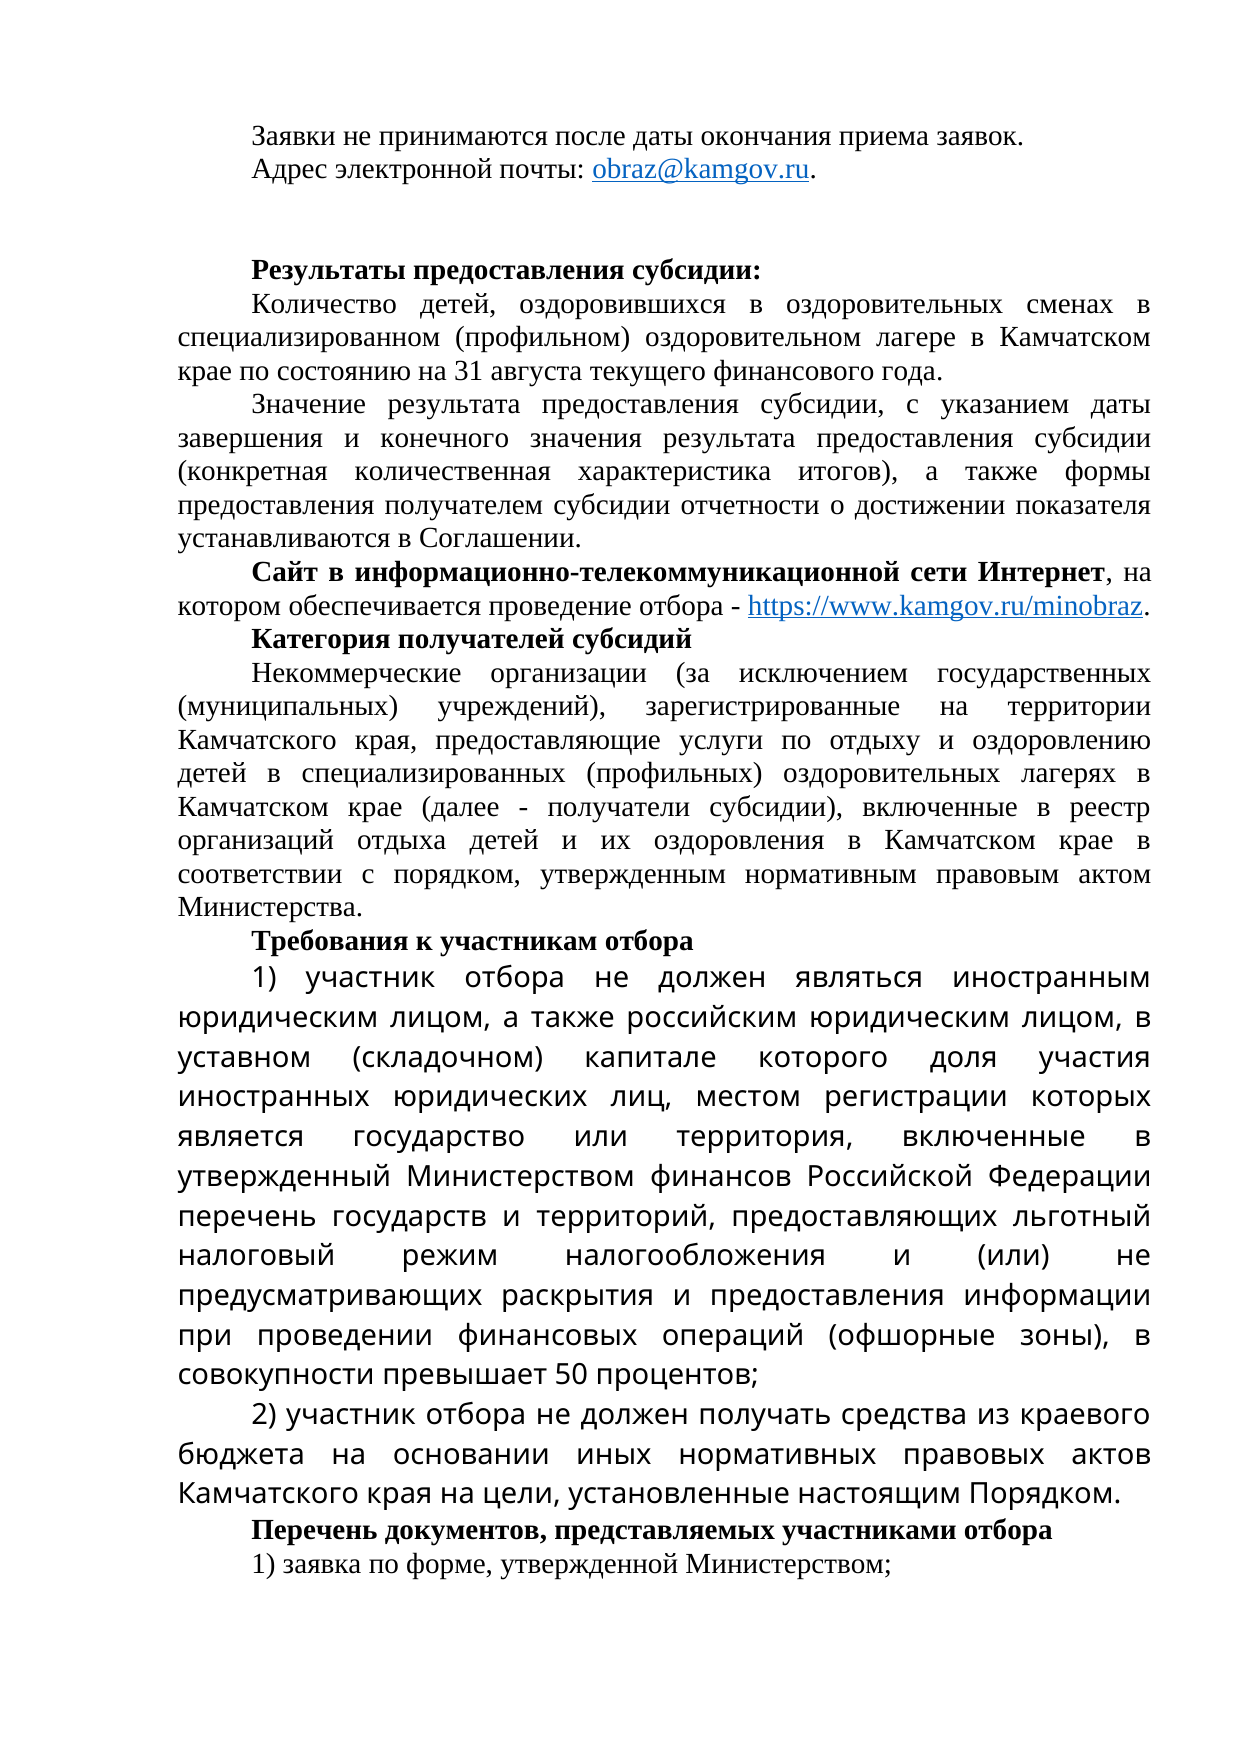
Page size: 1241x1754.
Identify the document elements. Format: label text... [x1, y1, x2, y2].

text Значение результата предоставления субсидии, с указанием даты завершения и конечного значения результата предоставления субсидии (конкретная количественная характеристика итогов), а также формы предоставления получателем субсидии отчетности о достижении показателя устанавливаются в Соглашении. [177, 386, 1152, 554]
text Сайт в информационно-телекоммуникационной сети Интернет, на котором обеспечивается проведение отбора - https://www.kamgov.ru/minobraz. [177, 554, 1152, 621]
text Некоммерческие организации (за исключением государственных (муниципальных) учреждений), зарегистрированные на территории Камчатского края, предоставляющие услуги по отдыху и оздоровлению детей в специализированных (профильных) оздоровительных лагерях в Камчатском крае (далее - получатели субсидии), включенные в реестр организаций отдыха детей и их оздоровления в Камчатском крае в соответствии с порядком, утвержденным нормативным правовым актом Министерства. [177, 655, 1152, 923]
text Перечень документов, представляемых участниками отбора [177, 1512, 1152, 1546]
text 1) участник отбора не должен являться иностранным юридическим лицом, а также российским юридическим лицом, в уставном (складочном) капитале которого доля участия иностранных юридических лиц, местом регистрации которых является государство или территория, включенные в утвержденный Министерством финансов Российской Федерации перечень государств и территорий, предоставляющих льготный налоговый режим налогообложения и (или) не предусматривающих раскрытия и предоставления информации при проведении финансовых операций (офшорные зоны), в совокупности превышает 50 процентов; [177, 957, 1152, 1393]
text Заявки не принимаются после даты окончания приема заявок. [177, 118, 1152, 152]
text Количество детей, оздоровившихся в оздоровительных сменах в специализированном (профильном) оздоровительном лагере в Камчатском крае по состоянию на 31 августа текущего финансового года. [177, 286, 1152, 386]
text 1) заявка по форме, утвержденной Министерством; [177, 1546, 1152, 1579]
text Требования к участникам отбора [177, 923, 1152, 957]
text Адрес электронной почты: obraz@kamgov.ru. [177, 152, 1152, 185]
text Результаты предоставления субсидии: [177, 252, 1152, 286]
text 2) участник отбора не должен получать средства из краевого бюджета на основании иных нормативных правовых актов Камчатского края на цели, установленные настоящим Порядком. [177, 1393, 1152, 1512]
text Категория получателей субсидий [177, 621, 1152, 655]
